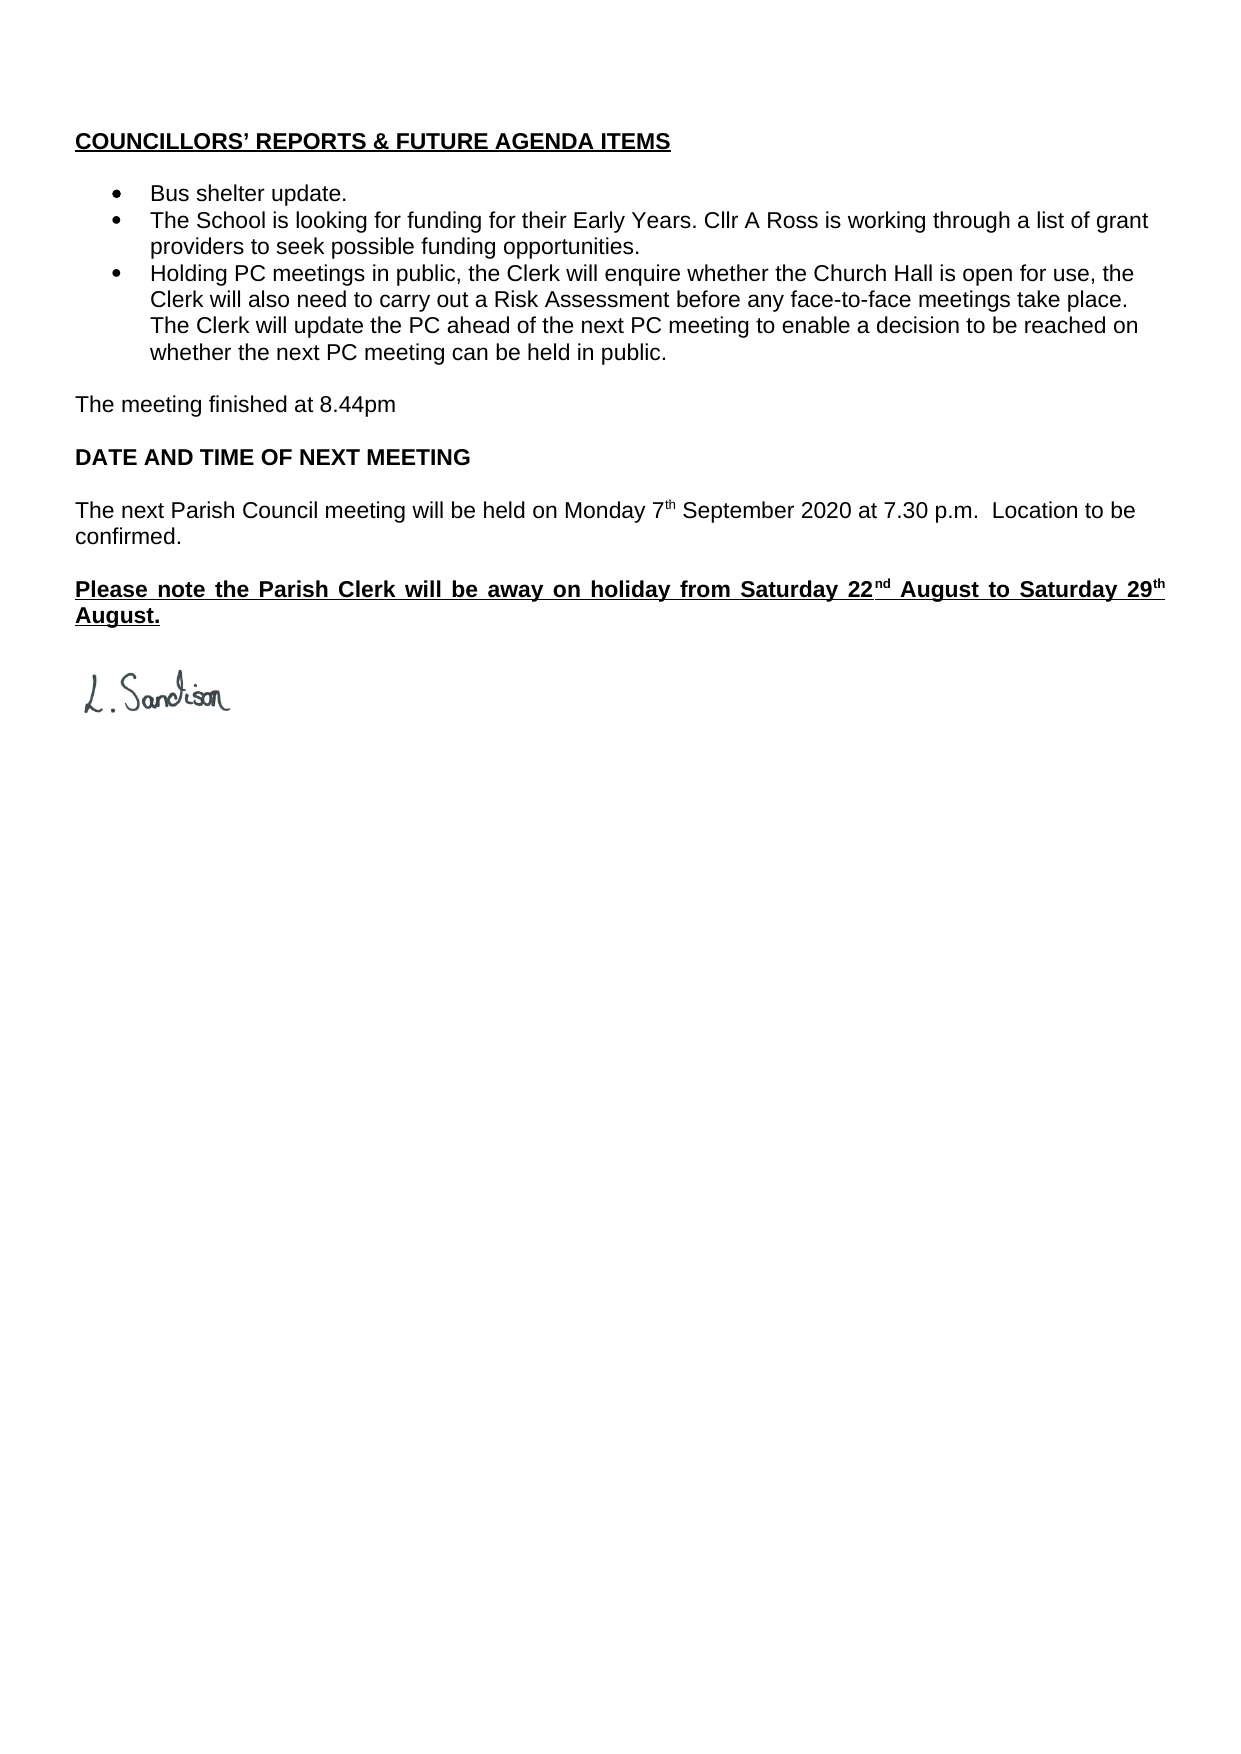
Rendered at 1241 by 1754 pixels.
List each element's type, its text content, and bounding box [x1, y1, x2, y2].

list The School is looking for funding for their Early Years. Cllr A Ross is working through a list of grant providers to seek possible funding opportunities. [112, 207, 1165, 259]
text The meeting finished at 8.44pm [75, 391, 1165, 418]
list Holding PC meetings in public, the Clerk will enquire whether the Church Hall is open for use, the Clerk will also need to carry out a Risk Assessment before any face-to-face meetings take place. The Clerk will update the PC ahead of the next PC meeting to enable a decision to be reached on whether the next PC meeting can be held in public. [112, 259, 1165, 365]
list Bus shelter update. [112, 180, 1165, 207]
picture [75, 664, 239, 724]
text Please note the Parish Clerk will be away on holiday from Saturday 22nd August to Saturday 29th August. [75, 600, 1165, 628]
text Please note the Parish Clerk will be away on holiday from Saturday 22nd August to Saturday 29th August. [75, 576, 1165, 599]
text The next Parish Council meeting will be held on Monday 7th September 2020 at 7.30 p.m. Location to be confirmed. [75, 497, 1165, 549]
text DATE AND TIME OF NEXT MEETING [75, 444, 1165, 470]
text COUNCILLORS’ REPORTS & FUTURE AGENDA ITEMS [75, 128, 1165, 154]
